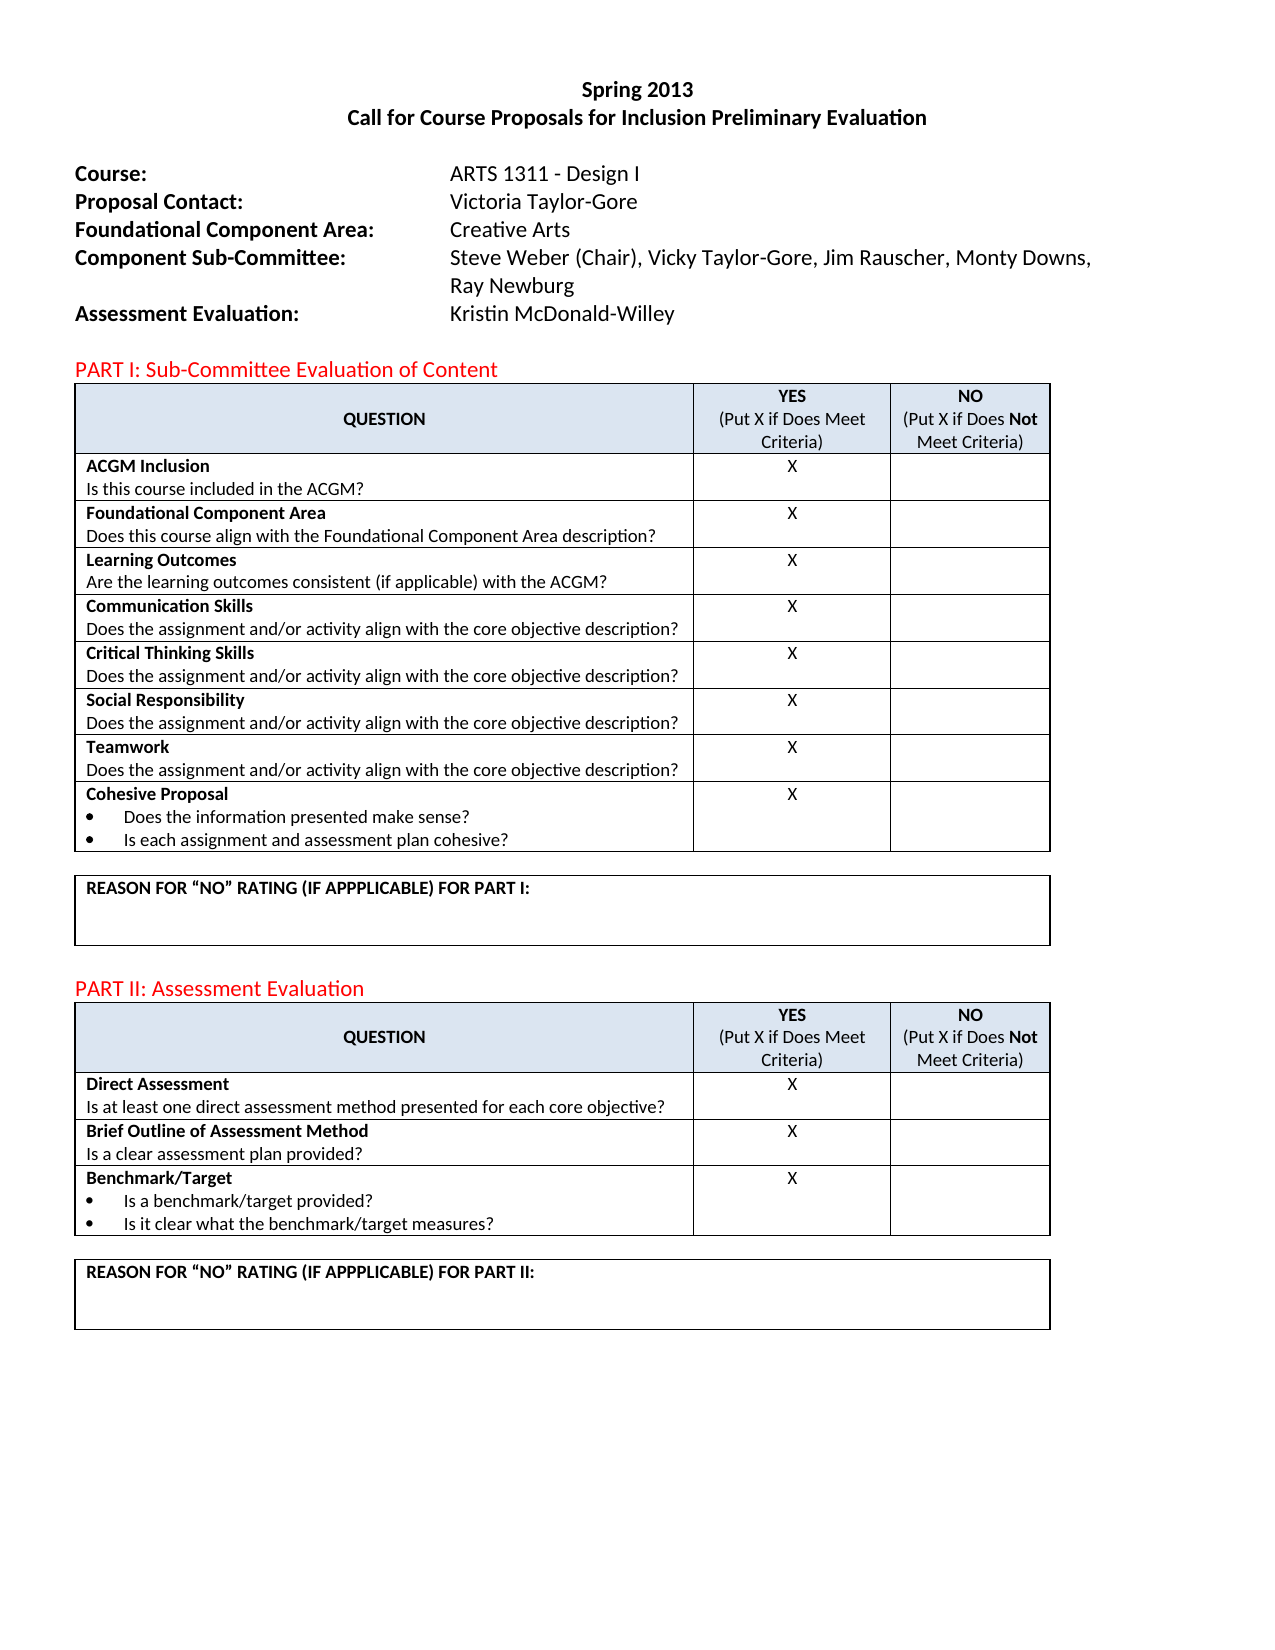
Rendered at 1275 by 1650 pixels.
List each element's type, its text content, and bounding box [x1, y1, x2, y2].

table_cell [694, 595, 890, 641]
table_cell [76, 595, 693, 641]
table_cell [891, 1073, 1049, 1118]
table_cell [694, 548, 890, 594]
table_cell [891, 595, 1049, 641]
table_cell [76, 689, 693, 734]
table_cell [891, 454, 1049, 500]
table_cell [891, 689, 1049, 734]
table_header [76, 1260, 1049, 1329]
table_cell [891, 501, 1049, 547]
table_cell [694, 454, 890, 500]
text Assessment Evaluation: Kristin McDonald-Willey [75, 299, 1200, 327]
text Call for Course Proposals for Inclusion Preliminary Evaluation [75, 103, 1200, 131]
text Course: ARTS 1311 - Design I [75, 159, 1200, 187]
text Spring 2013 [75, 75, 1200, 103]
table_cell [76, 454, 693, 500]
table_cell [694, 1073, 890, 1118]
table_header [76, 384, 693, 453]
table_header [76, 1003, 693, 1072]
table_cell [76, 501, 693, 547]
text Foundational Component Area: Creative Arts [75, 215, 1200, 243]
text PART I: Sub-Committee Evaluation of Content [75, 355, 1200, 383]
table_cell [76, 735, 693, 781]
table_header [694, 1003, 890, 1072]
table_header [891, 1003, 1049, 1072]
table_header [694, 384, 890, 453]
text PART II: Assessment Evaluation [75, 974, 1200, 1002]
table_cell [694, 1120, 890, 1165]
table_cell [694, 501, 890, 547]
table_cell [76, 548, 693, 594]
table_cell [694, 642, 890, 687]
text Component Sub-Committee: Steve Weber (Chair), Vicky Taylor-Gore, Jim Rauscher, Monty Downs, Ray Newburg [75, 243, 1200, 299]
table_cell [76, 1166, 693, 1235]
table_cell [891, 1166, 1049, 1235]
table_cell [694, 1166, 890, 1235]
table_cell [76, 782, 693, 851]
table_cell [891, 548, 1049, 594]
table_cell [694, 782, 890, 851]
text Proposal Contact: Victoria Taylor-Gore [75, 187, 1200, 215]
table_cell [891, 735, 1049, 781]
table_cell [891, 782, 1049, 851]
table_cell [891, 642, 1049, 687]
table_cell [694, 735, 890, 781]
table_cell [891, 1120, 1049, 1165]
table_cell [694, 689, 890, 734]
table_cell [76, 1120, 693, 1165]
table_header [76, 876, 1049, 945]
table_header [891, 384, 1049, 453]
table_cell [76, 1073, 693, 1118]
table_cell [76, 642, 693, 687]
